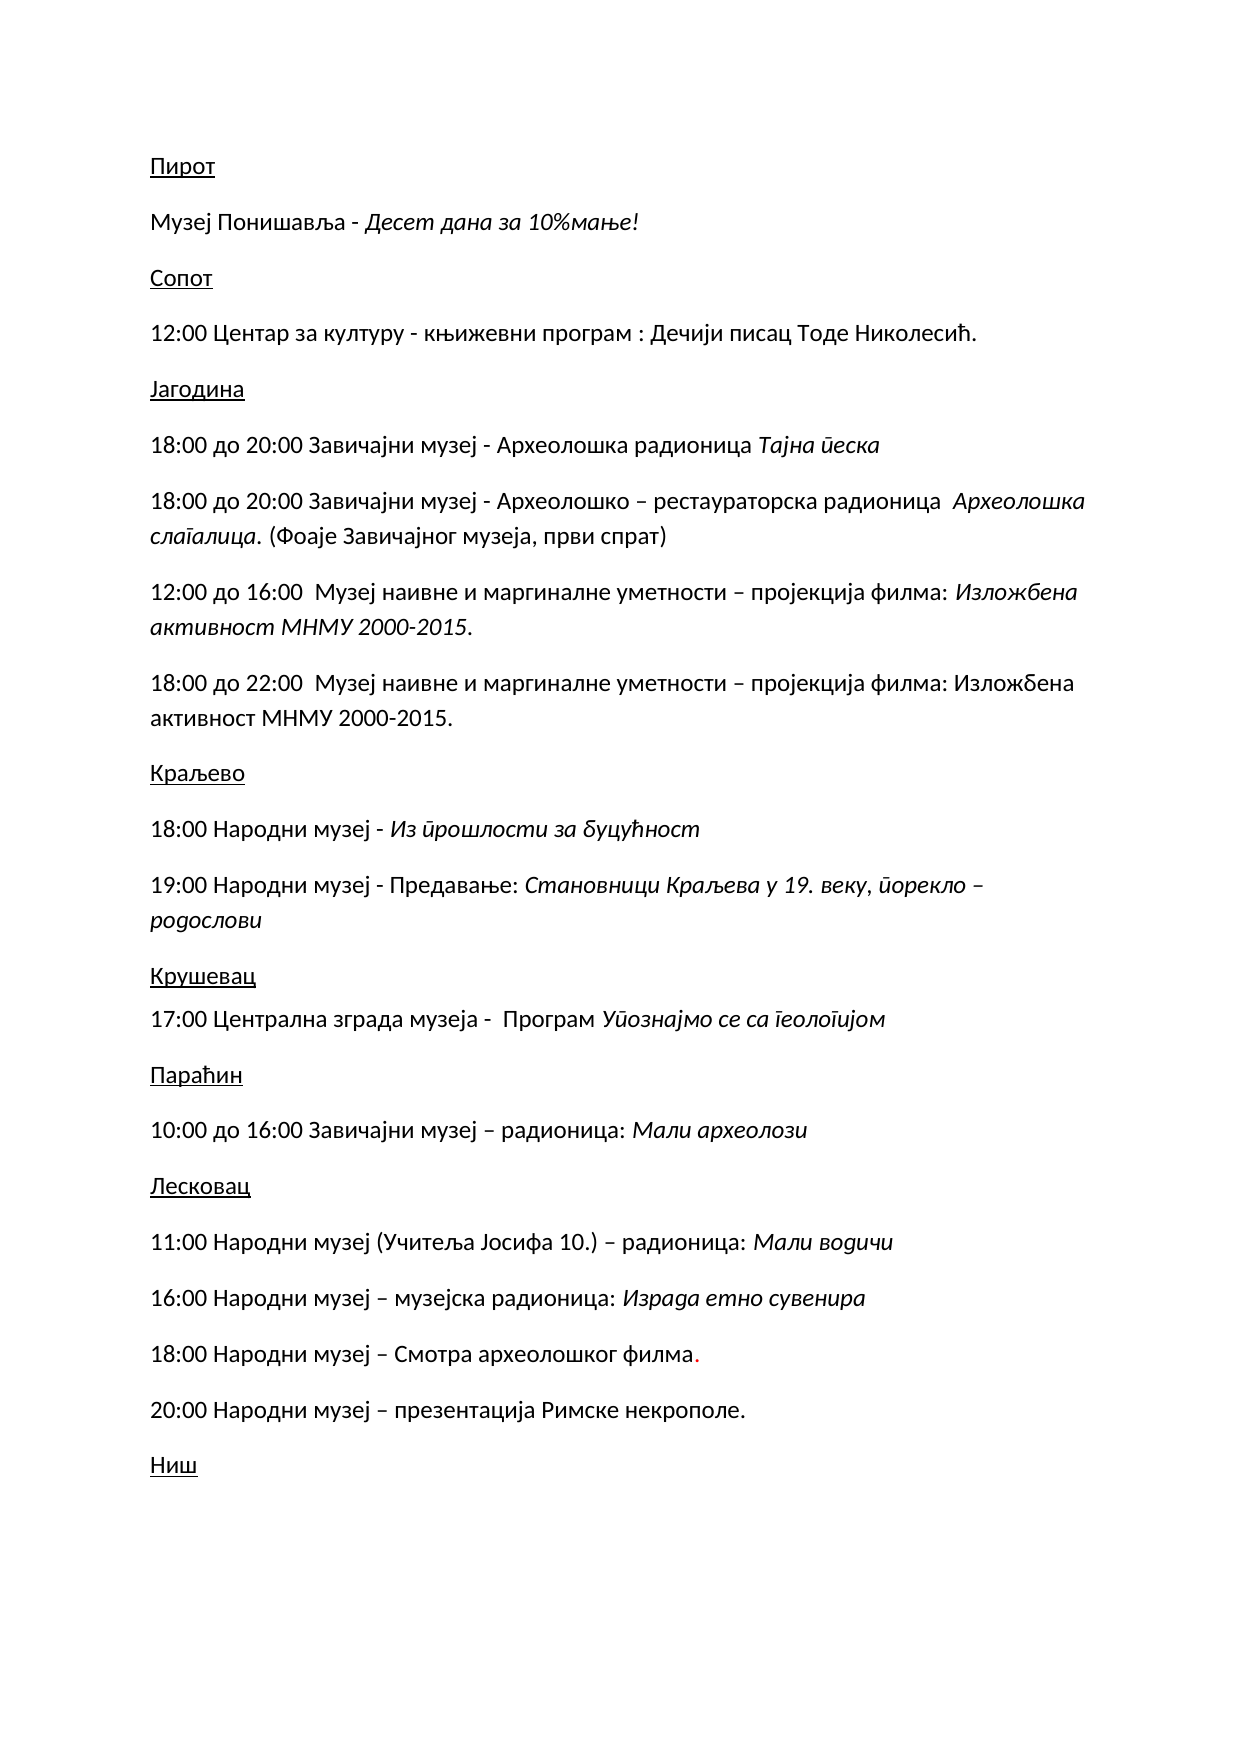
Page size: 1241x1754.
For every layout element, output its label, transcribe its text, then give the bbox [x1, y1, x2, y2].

text Музеј Понишавља - Десет дана за 10%мање! [150, 206, 1090, 236]
text Пирот [150, 150, 1090, 181]
text 18:00 до 20:00 Завичајни музеј - Археолошко – рестаураторска радионица Археолошка слагалица. (Фоаје Завичајног музеја, први спрат) [150, 485, 1090, 551]
text Краљево [150, 757, 1090, 788]
text 11:00 Народни музеј (Учитеља Јосифа 10.) – радионица: Мали водичи [150, 1226, 1090, 1257]
text 18:00 Народни музеј - Из прошлости за буцућност [150, 813, 1090, 844]
text 20:00 Народни музеј – презентација Римске некрополе. [150, 1394, 1090, 1424]
text 18:00 до 20:00 Завичајни музеј - Археолошка радионица Тајна песка [150, 429, 1090, 460]
text 18:00 до 22:00 Музеј наивне и маргиналне уметности – пројекција филма: Изложбена активност МНМУ 2000-2015. [150, 667, 1090, 732]
text 12:00 Центар за културу - књижевни програм : Дечији писац Тоде Николесић. [150, 317, 1090, 348]
text Параћин [150, 1059, 1090, 1089]
text Ниш [150, 1450, 1090, 1480]
text Лесковац [150, 1171, 1090, 1201]
text Крушевац [150, 960, 1090, 991]
text 19:00 Народни музеј - Предавање: Становници Краљева у 19. веку, порекло – родослови [150, 869, 1090, 935]
text 18:00 Народни музеј – Смотра археолошког филма. [150, 1338, 1090, 1368]
text Сопот [150, 262, 1090, 292]
text 12:00 до 16:00 Музеј наивне и маргиналне уметности – пројекција филма: Изложбена активност МНМУ 2000-2015. [150, 576, 1090, 641]
text 16:00 Народни музеј – музејска радионица: Израда етно сувенира [150, 1282, 1090, 1313]
text 17:00 Централна зграда музеја - Програм Упознајмо се са геологијом [150, 1003, 1090, 1033]
text Јагодина [150, 373, 1090, 404]
text 10:00 до 16:00 Завичајни музеј – радионица: Мали археолози [150, 1115, 1090, 1145]
